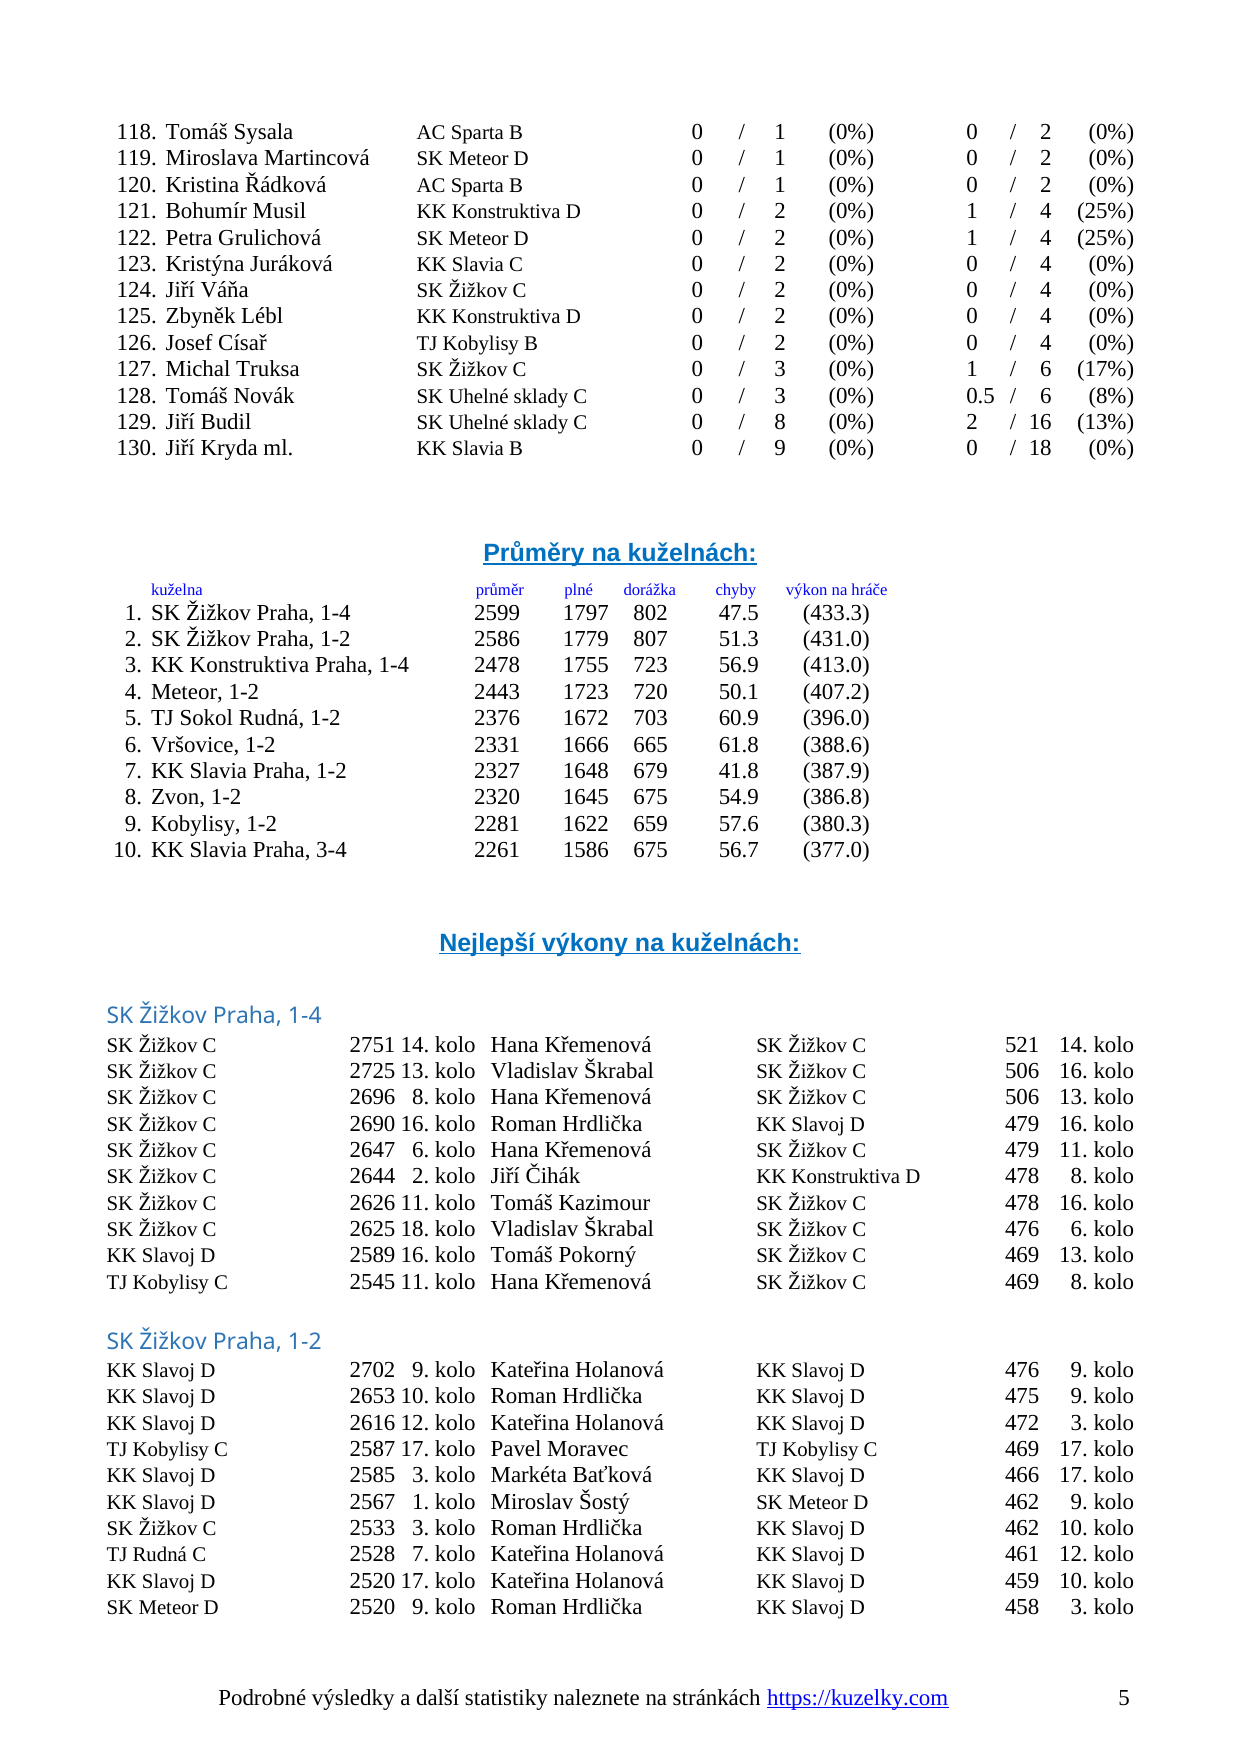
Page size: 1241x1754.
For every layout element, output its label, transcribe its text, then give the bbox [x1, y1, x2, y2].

text 121. Bohumír Musil KK Konstruktiva D 0 / 2 (0%) 1 / 4 (25%) [106, 197, 1134, 223]
text KK Slavoj D 2567 1. kolo Miroslav Šostý SK Meteor D 462 9. kolo [106, 1488, 1134, 1514]
text 119. Miroslava Martincová SK Meteor D 0 / 1 (0%) 0 / 2 (0%) [106, 144, 1134, 171]
text 4. Meteor, 1-2 2443 1723 720 50.1 (407.2) [106, 678, 1134, 704]
text 8. Zvon, 1-2 2320 1645 675 54.9 (386.8) [106, 783, 1134, 810]
text 5. TJ Sokol Rudná, 1-2 2376 1672 703 60.9 (396.0) [106, 704, 1134, 731]
text kuželna průměr plné dorážka chyby výkon na hráče [106, 580, 1134, 599]
text Průměry na kuželnách: [94, 538, 1145, 567]
text SK Žižkov C 2626 11. kolo Tomáš Kazimour SK Žižkov C 478 16. kolo [106, 1189, 1134, 1215]
text KK Slavoj D 2520 17. kolo Kateřina Holanová KK Slavoj D 459 10. kolo [106, 1567, 1134, 1593]
text 7. KK Slavia Praha, 1-2 2327 1648 679 41.8 (387.9) [106, 757, 1134, 783]
text SK Žižkov C 2533 3. kolo Roman Hrdlička KK Slavoj D 462 10. kolo [106, 1514, 1134, 1540]
subtitle SK Žižkov Praha, 1-2 [106, 1325, 1134, 1356]
text TJ Rudná C 2528 7. kolo Kateřina Holanová KK Slavoj D 461 12. kolo [106, 1540, 1134, 1567]
text 6. Vršovice, 1-2 2331 1666 665 61.8 (388.6) [106, 731, 1134, 757]
text 124. Jiří Váňa SK Žižkov C 0 / 2 (0%) 0 / 4 (0%) [106, 276, 1134, 303]
text 10. KK Slavia Praha, 3-4 2261 1586 675 56.7 (377.0) [106, 836, 1134, 862]
text SK Žižkov C 2644 2. kolo Jiří Čihák KK Konstruktiva D 478 8. kolo [106, 1162, 1134, 1189]
text SK Meteor D 2520 9. kolo Roman Hrdlička KK Slavoj D 458 3. kolo [106, 1593, 1134, 1619]
text 2. SK Žižkov Praha, 1-2 2586 1779 807 51.3 (431.0) [106, 625, 1134, 652]
text 122. Petra Grulichová SK Meteor D 0 / 2 (0%) 1 / 4 (25%) [106, 223, 1134, 250]
text KK Slavoj D 2653 10. kolo Roman Hrdlička KK Slavoj D 475 9. kolo [106, 1382, 1134, 1409]
text 3. KK Konstruktiva Praha, 1-4 2478 1755 723 56.9 (413.0) [106, 652, 1134, 678]
text KK Slavoj D 2589 16. kolo Tomáš Pokorný SK Žižkov C 469 13. kolo [106, 1241, 1134, 1268]
text 127. Michal Truksa SK Žižkov C 0 / 3 (0%) 1 / 6 (17%) [106, 355, 1134, 382]
text 128. Tomáš Novák SK Uhelné sklady C 0 / 3 (0%) 0.5 / 6 (8%) [106, 382, 1134, 408]
text KK Slavoj D 2616 12. kolo Kateřina Holanová KK Slavoj D 472 3. kolo [106, 1409, 1134, 1435]
text SK Žižkov C 2625 18. kolo Vladislav Škrabal SK Žižkov C 476 6. kolo [106, 1215, 1134, 1241]
text 129. Jiří Budil SK Uhelné sklady C 0 / 8 (0%) 2 / 16 (13%) [106, 408, 1134, 434]
text 9. Kobylisy, 1-2 2281 1622 659 57.6 (380.3) [106, 810, 1134, 836]
text 118. Tomáš Sysala AC Sparta B 0 / 1 (0%) 0 / 2 (0%) [106, 118, 1134, 144]
subtitle SK Žižkov Praha, 1-4 [106, 999, 1134, 1031]
text SK Žižkov C 2690 16. kolo Roman Hrdlička KK Slavoj D 479 16. kolo [106, 1110, 1134, 1136]
text 123. Kristýna Juráková KK Slavia C 0 / 2 (0%) 0 / 4 (0%) [106, 250, 1134, 276]
text SK Žižkov C 2725 13. kolo Vladislav Škrabal SK Žižkov C 506 16. kolo [106, 1057, 1134, 1083]
text KK Slavoj D 2585 3. kolo Markéta Baťková KK Slavoj D 466 17. kolo [106, 1461, 1134, 1488]
text 125. Zbyněk Lébl KK Konstruktiva D 0 / 2 (0%) 0 / 4 (0%) [106, 303, 1134, 329]
text SK Žižkov C 2751 14. kolo Hana Křemenová SK Žižkov C 521 14. kolo [106, 1031, 1134, 1057]
text TJ Kobylisy C 2545 11. kolo Hana Křemenová SK Žižkov C 469 8. kolo [106, 1268, 1134, 1294]
text SK Žižkov C 2647 6. kolo Hana Křemenová SK Žižkov C 479 11. kolo [106, 1136, 1134, 1162]
text KK Slavoj D 2702 9. kolo Kateřina Holanová KK Slavoj D 476 9. kolo [106, 1356, 1134, 1382]
text 126. Josef Císař TJ Kobylisy B 0 / 2 (0%) 0 / 4 (0%) [106, 329, 1134, 355]
text 130. Jiří Kryda ml. KK Slavia B 0 / 9 (0%) 0 / 18 (0%) [106, 434, 1134, 461]
text SK Žižkov C 2696 8. kolo Hana Křemenová SK Žižkov C 506 13. kolo [106, 1083, 1134, 1110]
text 120. Kristina Řádková AC Sparta B 0 / 1 (0%) 0 / 2 (0%) [106, 171, 1134, 197]
text Nejlepší výkony na kuželnách: [94, 928, 1145, 956]
text TJ Kobylisy C 2587 17. kolo Pavel Moravec TJ Kobylisy C 469 17. kolo [106, 1435, 1134, 1461]
text 1. SK Žižkov Praha, 1-4 2599 1797 802 47.5 (433.3) [106, 599, 1134, 625]
